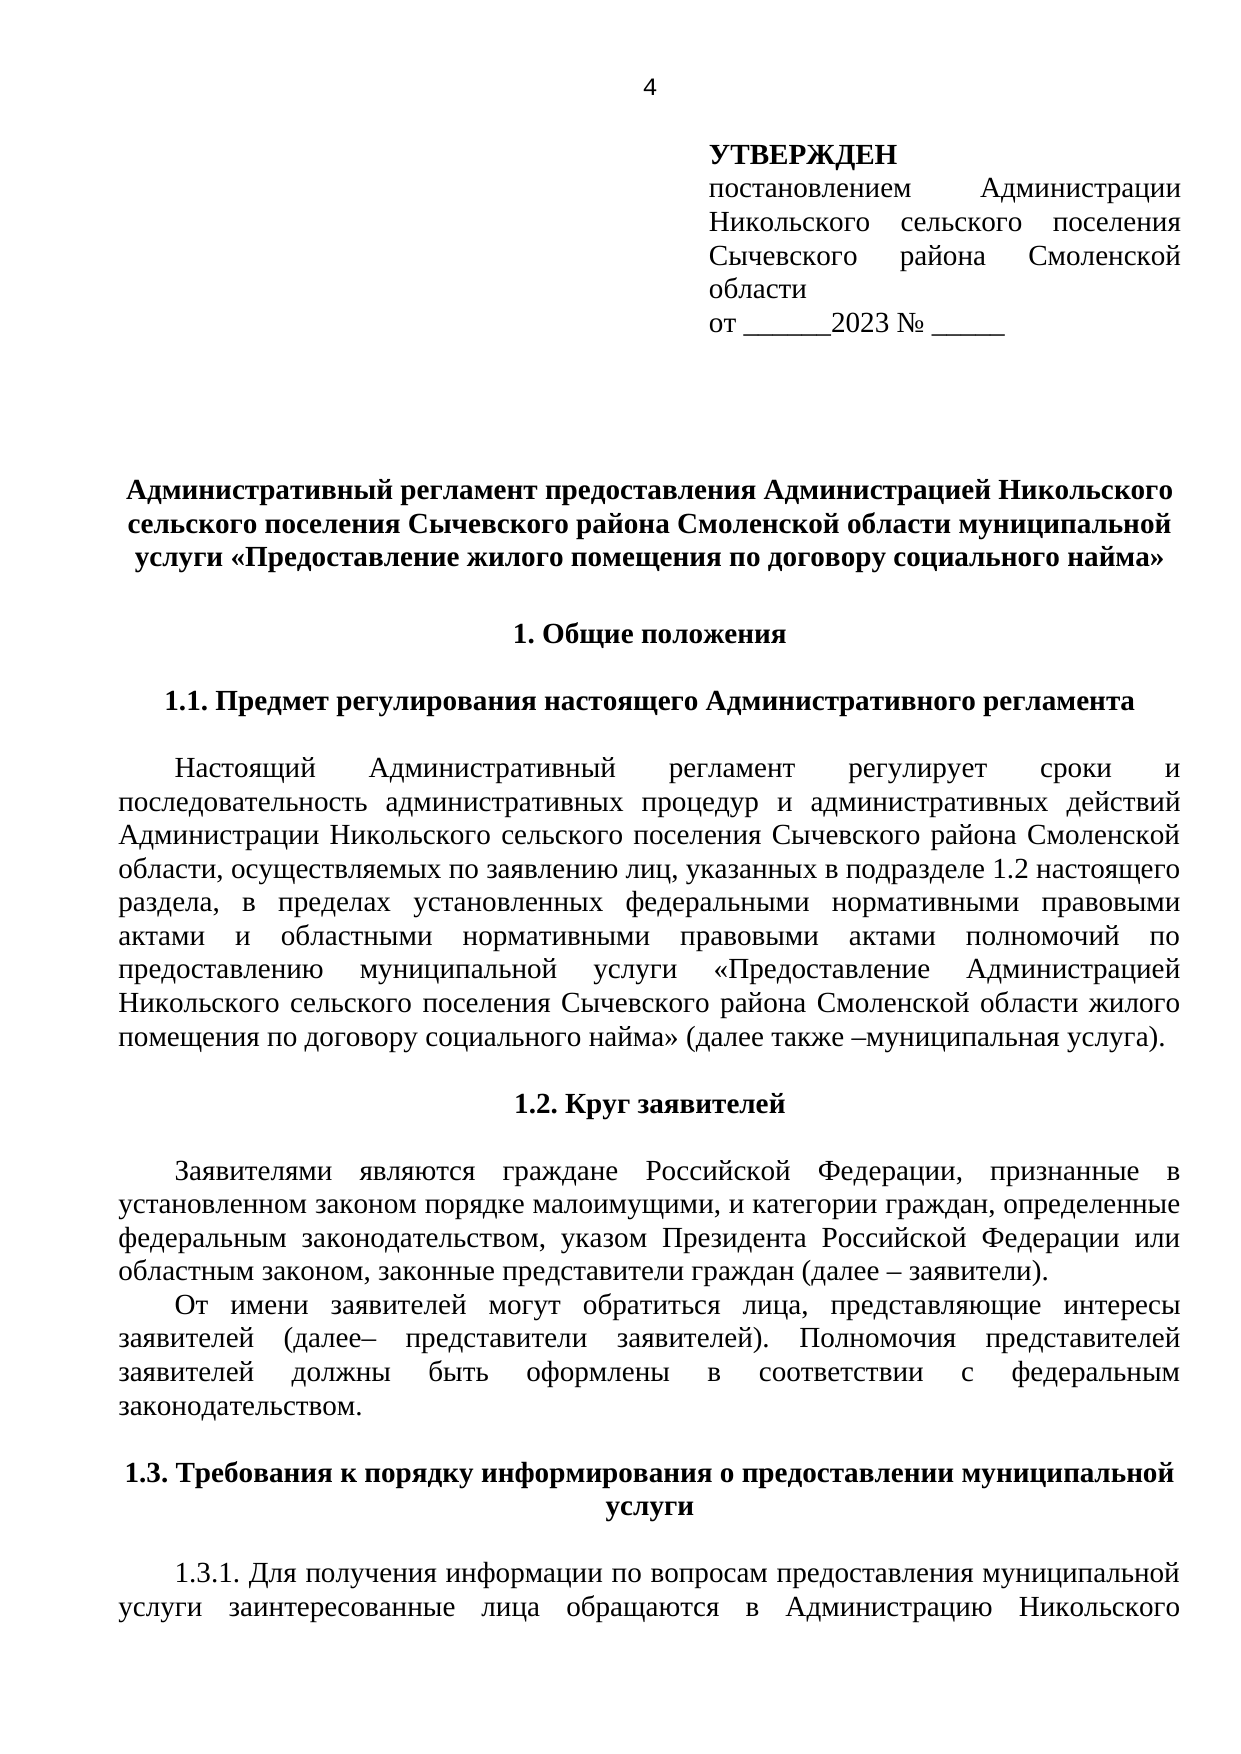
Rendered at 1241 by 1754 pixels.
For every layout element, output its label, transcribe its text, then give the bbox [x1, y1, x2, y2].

title от ______2023 № _____ [709, 305, 1181, 338]
text Настоящий Административный регламент регулирует сроки и последовательность административных процедур и административных действий Администрации Никольского сельского поселения Сычевского района Смоленской области, осуществляемых по заявлению лиц, указанных в подразделе 1.2 настоящего раздела, в пределах установленных федеральными нормативными правовыми актами и областными нормативными правовыми актами полномочий по предоставлению муниципальной услуги «Предоставление Администрацией Никольского сельского поселения Сычевского района Смоленской области жилого помещения по договору социального найма» (далее также –муниципальная услуга). [118, 750, 1181, 1052]
title Административный регламент предоставления Администрацией Никольского сельского поселения Сычевского района Смоленской области муниципальной услуги «Предоставление жилого помещения по договору социального найма» [118, 472, 1181, 573]
text 1.1. Предмет регулирования настоящего Административного регламента [118, 683, 1181, 717]
text Заявителями являются граждане Российской Федерации, признанные в установленном законом порядке малоимущими, и категории граждан, определенные федеральным законодательством, указом Президента Российской Федерации или областным законом, законные представители граждан (далее – заявители). [118, 1153, 1181, 1287]
text 1.2. Круг заявителей [118, 1086, 1181, 1119]
title УТВЕРЖДЕН [709, 137, 1181, 171]
title постановлением Администрации Никольского сельского поселения Сычевского района Смоленской области [709, 171, 1181, 305]
text 1. Общие положения [118, 616, 1181, 650]
text 1.3. Требования к порядку информирования о предоставлении муниципальной услуги [118, 1455, 1181, 1522]
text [118, 1555, 1181, 1622]
text От имени заявителей могут обратиться лица, представляющие интересы заявителей (далее– представители заявителей). Полномочия представителей заявителей должны быть оформлены в соответствии с федеральным законодательством. [118, 1287, 1181, 1421]
